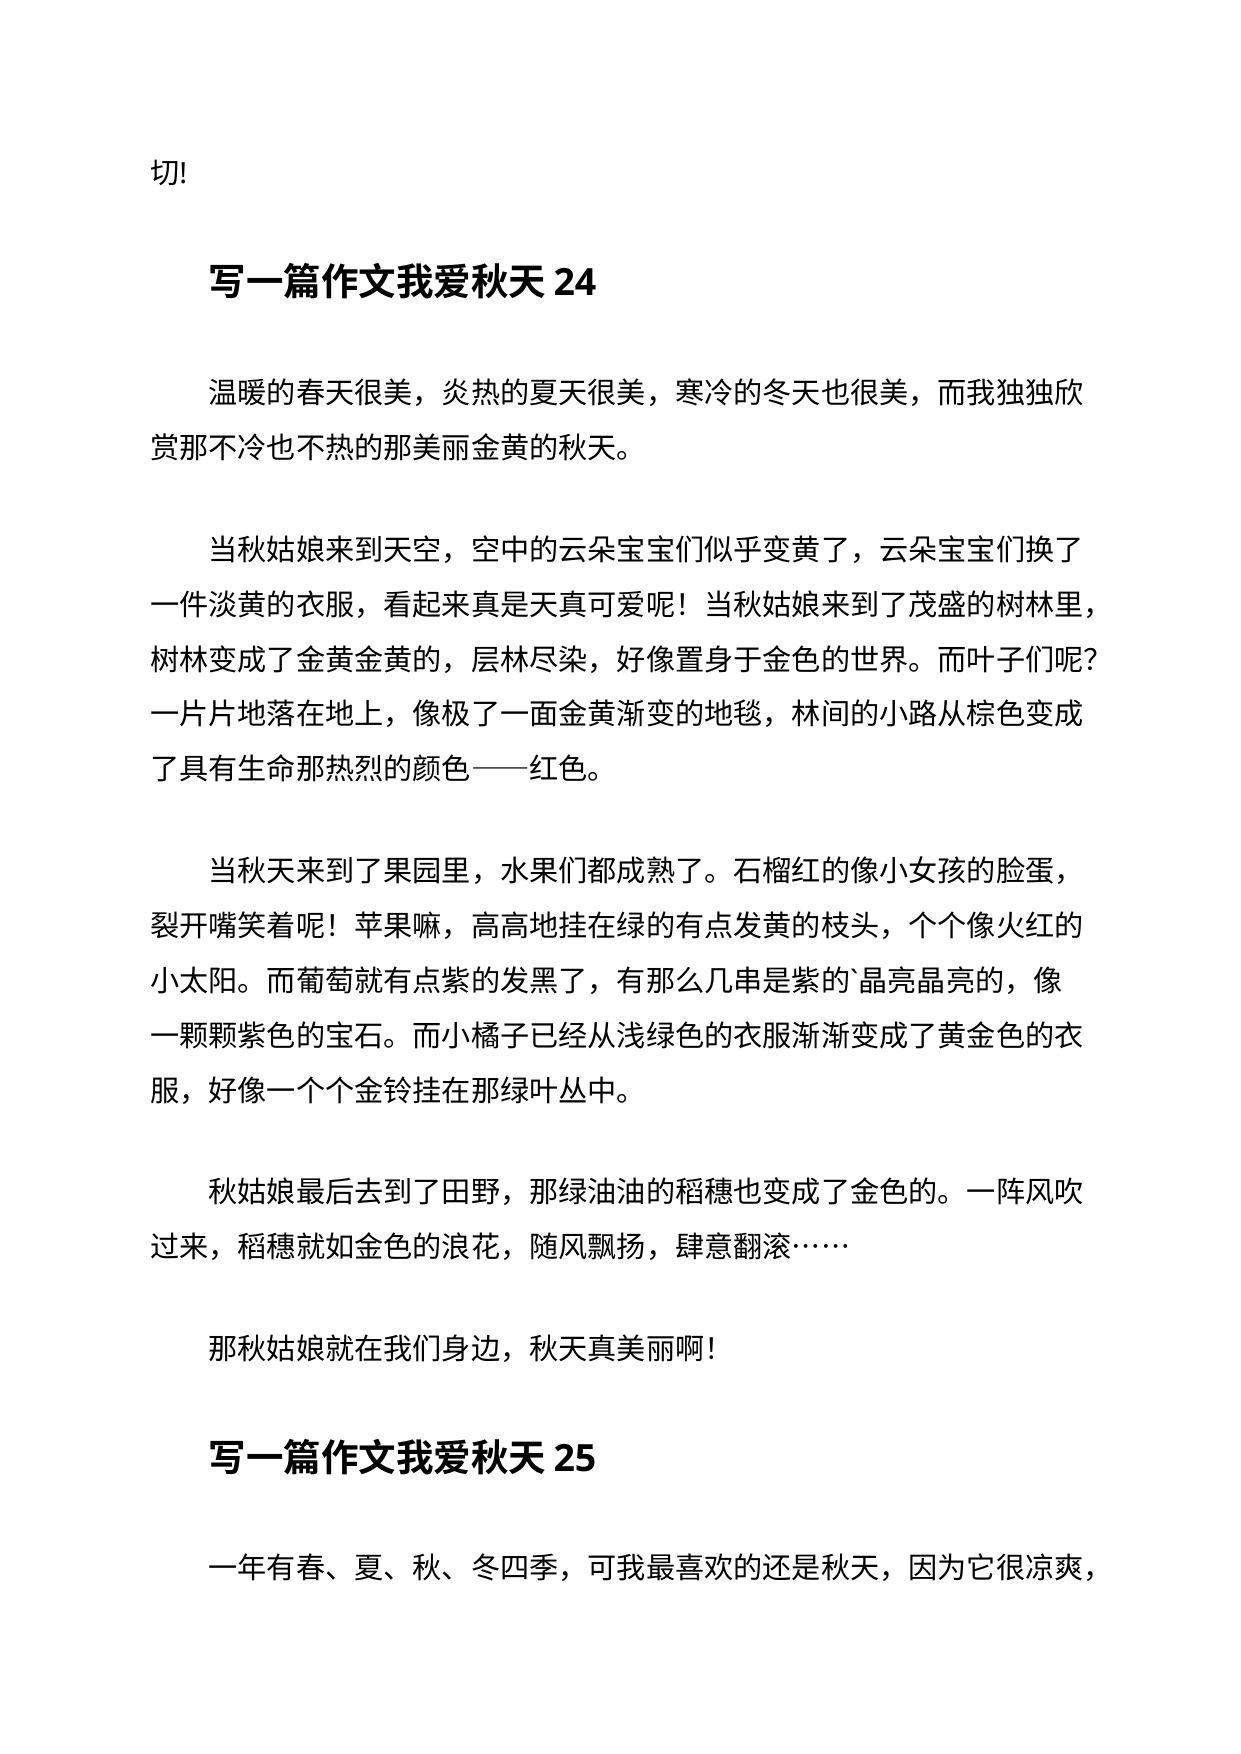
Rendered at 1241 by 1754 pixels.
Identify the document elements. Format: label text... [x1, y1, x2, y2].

text 当秋天来到了果园里，水果们都成熟了。石榴红的像小女孩的脸蛋，裂开嘴笑着呢！苹果嘛，高高地挂在绿的有点发黄的枝头，个个像火红的小太阳。而葡萄就有点紫的发黑了，有那么几串是紫的`晶亮晶亮的，像一颗颗紫色的宝石。而小橘子已经从浅绿色的衣服渐渐变成了黄金色的衣服，好像一个个金铃挂在那绿叶丛中。 [150, 848, 1090, 1109]
text 写一篇作文我爱秋天24 [150, 252, 1090, 306]
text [150, 1545, 1090, 1587]
text 写一篇作文我爱秋天25 [150, 1427, 1090, 1482]
text 那秋姑娘就在我们身边，秋天真美丽啊！ [150, 1326, 1090, 1368]
text 温暖的春天很美，炎热的夏天很美，寒冷的冬天也很美，而我独独欣赏那不冷也不热的那美丽金黄的秋天。 [150, 369, 1090, 467]
text 秋姑娘最后去到了田野，那绿油油的稻穗也变成了金色的。一阵风吹过来，稻穗就如金色的浪花，随风飘扬，肆意翻滚…… [150, 1169, 1090, 1266]
text 当秋姑娘来到天空，空中的云朵宝宝们似乎变黄了，云朵宝宝们换了一件淡黄的衣服，看起来真是天真可爱呢！当秋姑娘来到了茂盛的树林里，树林变成了金黄金黄的，层林尽染，好像置身于金色的世界。而叶子们呢？一片片地落在地上，像极了一面金黄渐变的地毯，林间的小路从棕色变成了具有生命那热烈的颜色——红色。 [150, 526, 1090, 788]
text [150, 150, 1090, 192]
